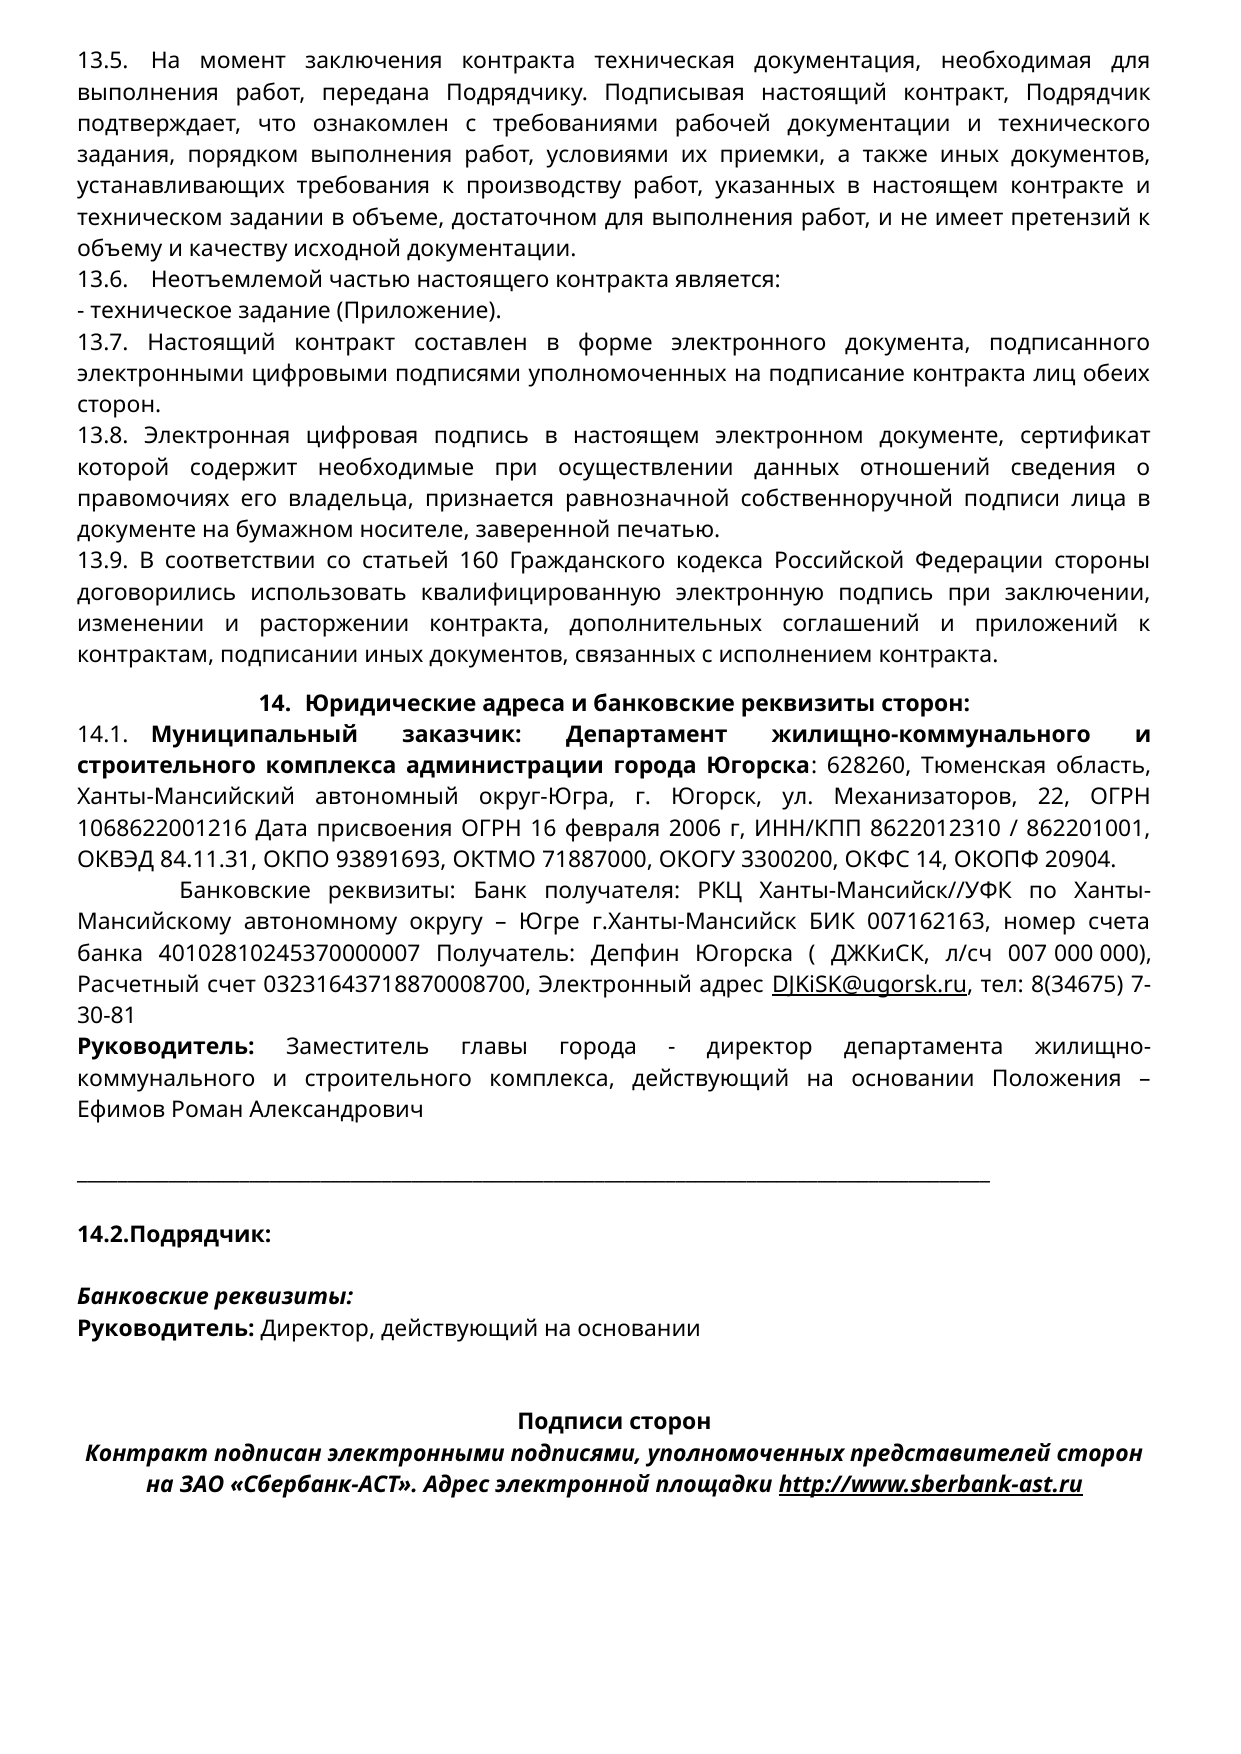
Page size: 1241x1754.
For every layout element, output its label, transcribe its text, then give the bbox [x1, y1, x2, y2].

text Банковские реквизиты: [77, 1280, 1152, 1311]
list Муниципальный заказчик: Департамент жилищно-коммунального и строительного комплекса администрации города Югорска: 628260, Тюменская область, Ханты-Мансийский автономный округ-Югра, г. Югорск, ул. Механизаторов, 22, ОГРН 1068622001216 Дата присвоения ОГРН 16 февраля 2006 г, ИНН/КПП 8622012310 / 862201001, ОКВЭД 84.11.31, ОКПО 93891693, ОКТМО 71887000, ОКОГУ 3300200, ОКФС 14, ОКОПФ 20904. [77, 718, 1152, 874]
text Руководитель: Заместитель главы города - директор департамента жилищно-коммунального и строительного комплекса, действующий на основании Положения – Ефимов Роман Александрович [77, 1030, 1152, 1124]
text - техническое задание (Приложение). [77, 294, 1152, 326]
list Неотъемлемой частью настоящего контракта является: [77, 263, 1152, 294]
text Банковские реквизиты: Банк получателя: РКЦ Ханты-Мансийск//УФК по Ханты-Мансийскому автономному округу – Югре г.Ханты-Мансийск БИК 007162163, номер счета банка 40102810245370000007 Получатель: Депфин Югорска ( ДЖКиСК, л/сч 007 000 000), Расчетный счет 03231643718870008700, Электронный адрес DJKiSK@ugorsk.ru, тел: 8(34675) 7-30-81 [77, 874, 1152, 1030]
text 14.2.Подрядчик: [77, 1218, 1152, 1249]
text Контракт подписан электронными подписями, уполномоченных представителей сторон на ЗАО «Сбербанк-АСТ». Адрес электронной площадки http://www.sberbank-ast.ru [77, 1436, 1152, 1499]
text 13.7. Настоящий контракт составлен в форме электронного документа, подписанного электронными цифровыми подписями уполномоченных на подписание контракта лиц обеих сторон. [77, 326, 1152, 419]
text 13.8. Электронная цифровая подпись в настоящем электронном документе, сертификат которой содержит необходимые при осуществлении данных отношений сведения о правомочиях его владельца, признается равнозначной собственноручной подписи лица в документе на бумажном носителе, заверенной печатью. [77, 419, 1152, 544]
text Подписи сторон [77, 1405, 1152, 1436]
text 13.9. В соответствии со статьей 160 Гражданского кодекса Российской Федерации стороны договорились использовать квалифицированную электронную подпись при заключении, изменении и расторжении контракта, дополнительных соглашений и приложений к контрактам, подписании иных документов, связанных с исполнением контракта. [77, 544, 1152, 669]
text __________________________________________________________________________________________ [77, 1155, 1152, 1186]
list На момент заключения контракта техническая документация, необходимая для выполнения работ, передана Подрядчику. Подписывая настоящий контракт, Подрядчик подтверждает, что ознакомлен с требованиями рабочей документации и технического задания, порядком выполнения работ, условиями их приемки, а также иных документов, устанавливающих требования к производству работ, указанных в настоящем контракте и техническом задании в объеме, достаточном для выполнения работ, и не имеет претензий к объему и качеству исходной документации. [77, 44, 1152, 263]
text Руководитель: Директор, действующий на основании [77, 1311, 1152, 1343]
list Юридические адреса и банковские реквизиты сторон: [77, 686, 1152, 718]
